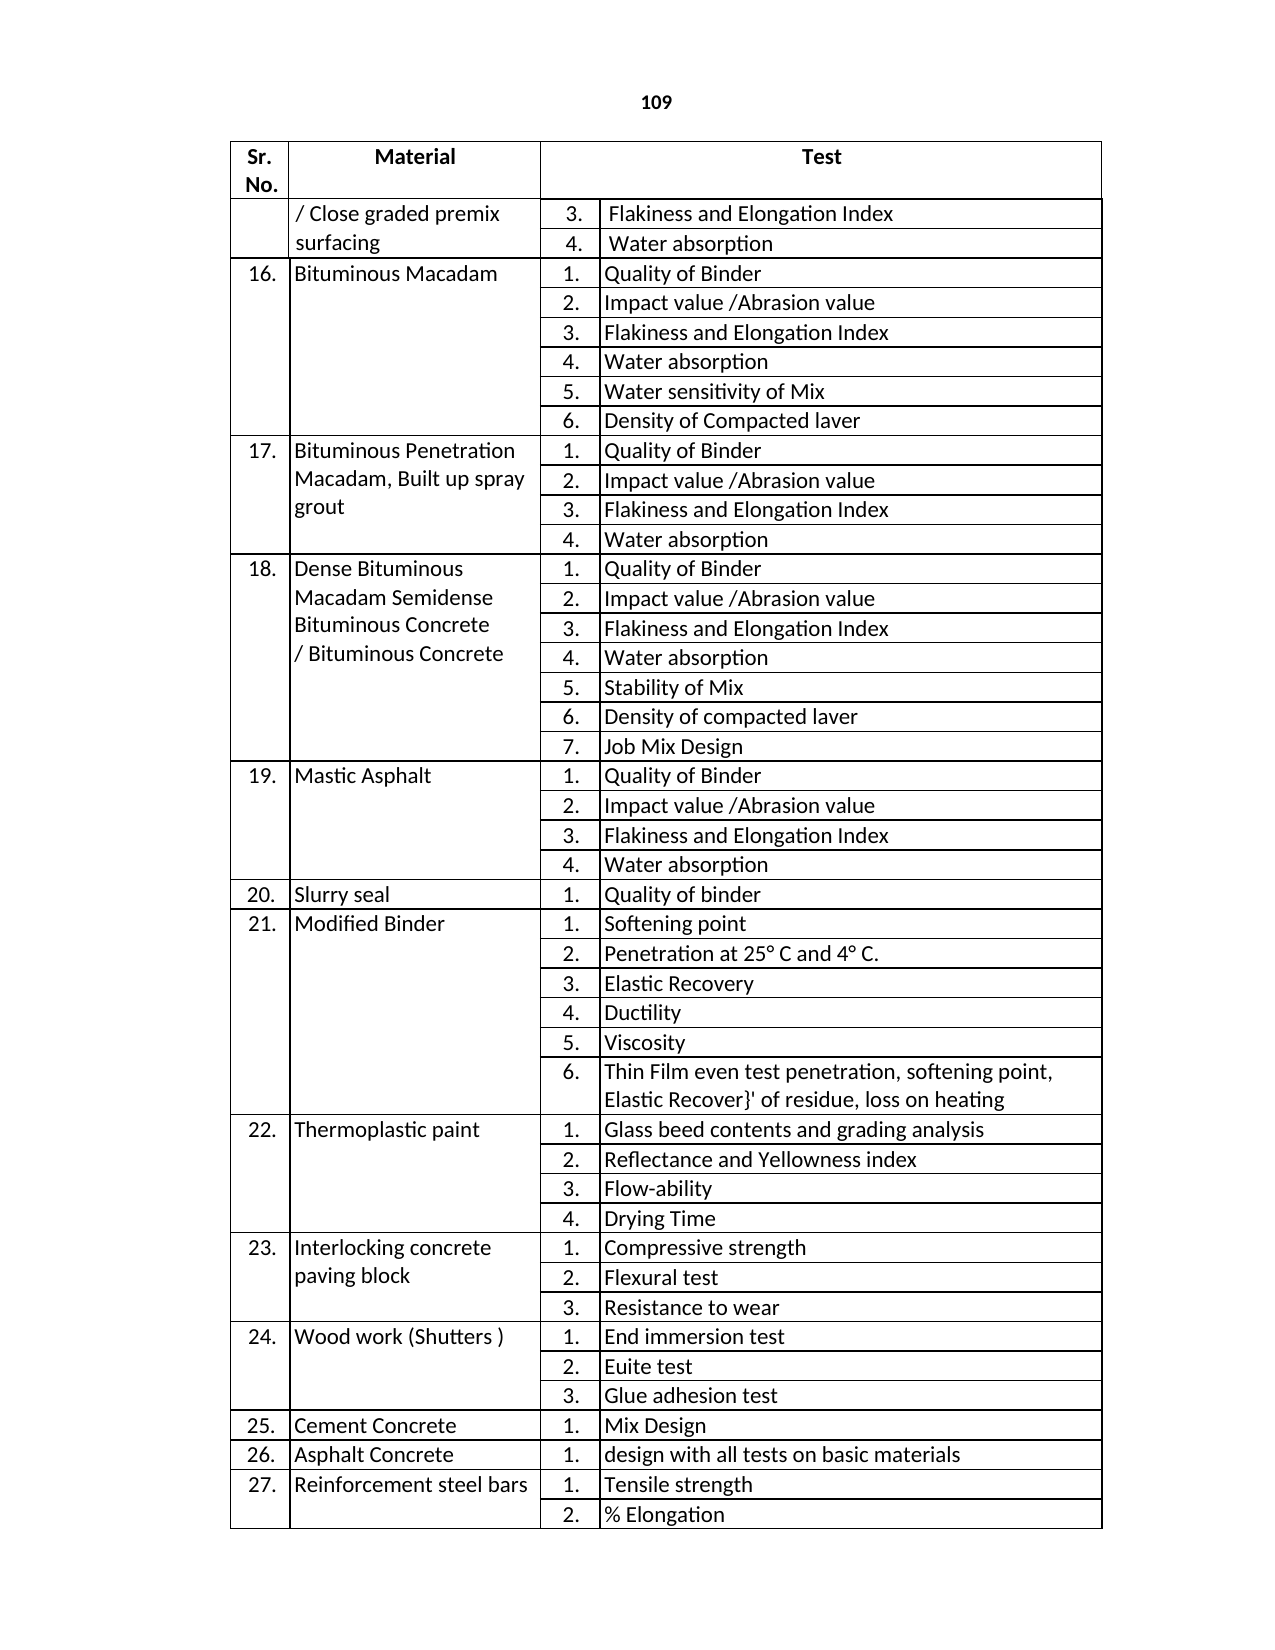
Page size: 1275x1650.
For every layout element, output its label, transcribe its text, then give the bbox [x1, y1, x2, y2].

table_cell Dense Bituminous Macadam Semidense Bituminous Concrete / Bituminous Concrete [291, 555, 540, 760]
table_cell 20. [231, 880, 289, 908]
table_cell Flakiness and Elongation Index [601, 496, 1101, 523]
table_cell 5. [541, 673, 599, 701]
table_cell Water absorption [601, 229, 1101, 257]
table_cell Density of compacted laver [601, 703, 1101, 731]
table_cell 4. [541, 851, 599, 878]
table_cell Impact value /Abrasion value [601, 584, 1101, 612]
table_cell Impact value /Abrasion value [601, 791, 1101, 819]
table_cell Water absorption [601, 525, 1101, 553]
table_cell 3. [541, 969, 599, 997]
table_cell Softening point [601, 910, 1101, 938]
table_cell 3. [541, 318, 599, 346]
table_cell Flakiness and Elongation Index [601, 614, 1101, 642]
table_cell 2. [541, 1145, 599, 1173]
table_cell 2. [541, 1500, 599, 1528]
table_cell Quality of Binder [601, 762, 1101, 790]
table_cell Slurry seal [291, 880, 540, 908]
table_cell Flakiness and Elongation Index [601, 318, 1101, 346]
table_cell Drying Time [601, 1204, 1101, 1232]
table_cell Thermoplastic paint [291, 1115, 540, 1232]
table_cell 4. [541, 229, 599, 257]
table_cell 1. [541, 910, 599, 938]
table_cell 2. [541, 1352, 599, 1380]
table_cell Glass beed contents and grading analysis [601, 1115, 1101, 1143]
table_cell 3. [541, 1174, 599, 1202]
table_cell Density of Compacted laver [601, 407, 1101, 435]
table_cell 22. [231, 1115, 289, 1232]
table_cell End immersion test [601, 1322, 1101, 1350]
table_cell 5. [541, 377, 599, 405]
table_cell Modified Binder [291, 910, 540, 1113]
table_cell 2. [541, 1263, 599, 1291]
table_cell 27. [231, 1470, 289, 1528]
table_header Test [541, 142, 1101, 198]
table_cell 6. [541, 1058, 599, 1113]
table_cell Flow-ability [601, 1174, 1101, 1202]
table_cell 5. [541, 1028, 599, 1056]
table_cell 3. [541, 821, 599, 849]
table_cell Quality of Binder [601, 555, 1101, 583]
table_cell Euite test [601, 1352, 1101, 1380]
table_cell 1. [541, 1411, 599, 1439]
table_cell Elastic Recovery [601, 969, 1101, 997]
table_cell 25. [231, 1411, 289, 1439]
table_cell 18. [231, 555, 289, 760]
table_cell 3. [541, 496, 599, 523]
table_cell Bituminous Macadam [291, 259, 540, 435]
table_cell Impact value /Abrasion value [601, 288, 1101, 316]
table_header Sr. No. [231, 142, 288, 198]
table_cell Water absorption [601, 643, 1101, 671]
table_cell 24. [231, 1322, 289, 1409]
table_cell Bituminous Penetration Macadam, Built up spray grout [291, 436, 540, 553]
table_cell Asphalt Concrete [291, 1441, 540, 1468]
table_cell Cement Concrete [291, 1411, 540, 1439]
table_cell Reinforcement steel bars [291, 1470, 540, 1528]
table_cell 17. [231, 436, 289, 553]
table_cell Water sensitivity of Mix [601, 377, 1101, 405]
table_cell 1. [541, 762, 599, 790]
table_cell Mastic Asphalt [291, 762, 540, 878]
table_cell 3. [541, 1381, 599, 1409]
table_cell Flakiness and Elongation Index [601, 200, 1101, 228]
table_cell Impact value /Abrasion value [601, 466, 1101, 494]
table_header Material [289, 142, 540, 198]
table_cell 2. [541, 584, 599, 612]
table_cell 3. [541, 200, 599, 228]
table_cell Tensile strength [601, 1470, 1101, 1498]
table_cell 3. [541, 1293, 599, 1321]
table_cell 3. [541, 614, 599, 642]
table_cell Flakiness and Elongation Index [601, 821, 1101, 849]
table_cell 21. [231, 910, 289, 1113]
table_cell 1. [541, 1115, 599, 1143]
table_cell Wood work (Shutters ) [291, 1322, 540, 1409]
table_cell Thin Film even test penetration, softening point, Elastic Recover}' of residue, loss on heating [601, 1058, 1101, 1113]
table_cell 4. [541, 1204, 599, 1232]
table_cell % Elongation [601, 1500, 1101, 1528]
table_cell Stability of Mix [601, 673, 1101, 701]
table_cell Quality of binder [601, 880, 1101, 908]
table_cell 19. [231, 762, 289, 878]
table_cell 2. [541, 939, 599, 967]
table_cell Flexural test [601, 1263, 1101, 1291]
table_cell 7. [541, 732, 599, 760]
table_cell 6. [541, 407, 599, 435]
table_cell design with all tests on basic materials [601, 1441, 1101, 1468]
table_cell Quality of Binder [601, 436, 1101, 464]
table_cell Water absorption [601, 348, 1101, 376]
table_cell 2. [541, 466, 599, 494]
table_cell Penetration at 25° C and 4° C. [601, 939, 1101, 967]
table_cell Reflectance and Yellowness index [601, 1145, 1101, 1173]
table_cell 4. [541, 348, 599, 376]
table_cell 1. [541, 436, 599, 464]
table_cell Job Mix Design [601, 732, 1101, 760]
table_cell Interlocking concrete paving block [291, 1233, 540, 1321]
table_cell 4. [541, 525, 599, 553]
table_cell 1. [541, 1233, 599, 1261]
table_cell Glue adhesion test [601, 1381, 1101, 1409]
table_cell 1. [541, 1470, 599, 1498]
table_cell 4. [541, 643, 599, 671]
table_cell Mix Design [601, 1411, 1101, 1439]
table_cell 1. [541, 1441, 599, 1468]
table_cell 2. [541, 288, 599, 316]
table_cell Quality of Binder [601, 259, 1101, 287]
table_cell 23. [231, 1233, 289, 1321]
table_cell 1. [541, 555, 599, 583]
table_cell 6. [541, 703, 599, 731]
table_cell 16. [231, 259, 289, 435]
table_cell Ductility [601, 998, 1101, 1026]
table_cell 1. [541, 259, 599, 287]
table_cell 2. [541, 791, 599, 819]
table_cell 26. [231, 1441, 289, 1468]
table_cell 1. [541, 880, 599, 908]
table_cell Compressive strength [601, 1233, 1101, 1261]
table_cell Resistance to wear [601, 1293, 1101, 1321]
table_cell Viscosity [601, 1028, 1101, 1056]
table_cell 1. [541, 1322, 599, 1350]
table_cell 4. [541, 998, 599, 1026]
table_cell Water absorption [601, 851, 1101, 878]
